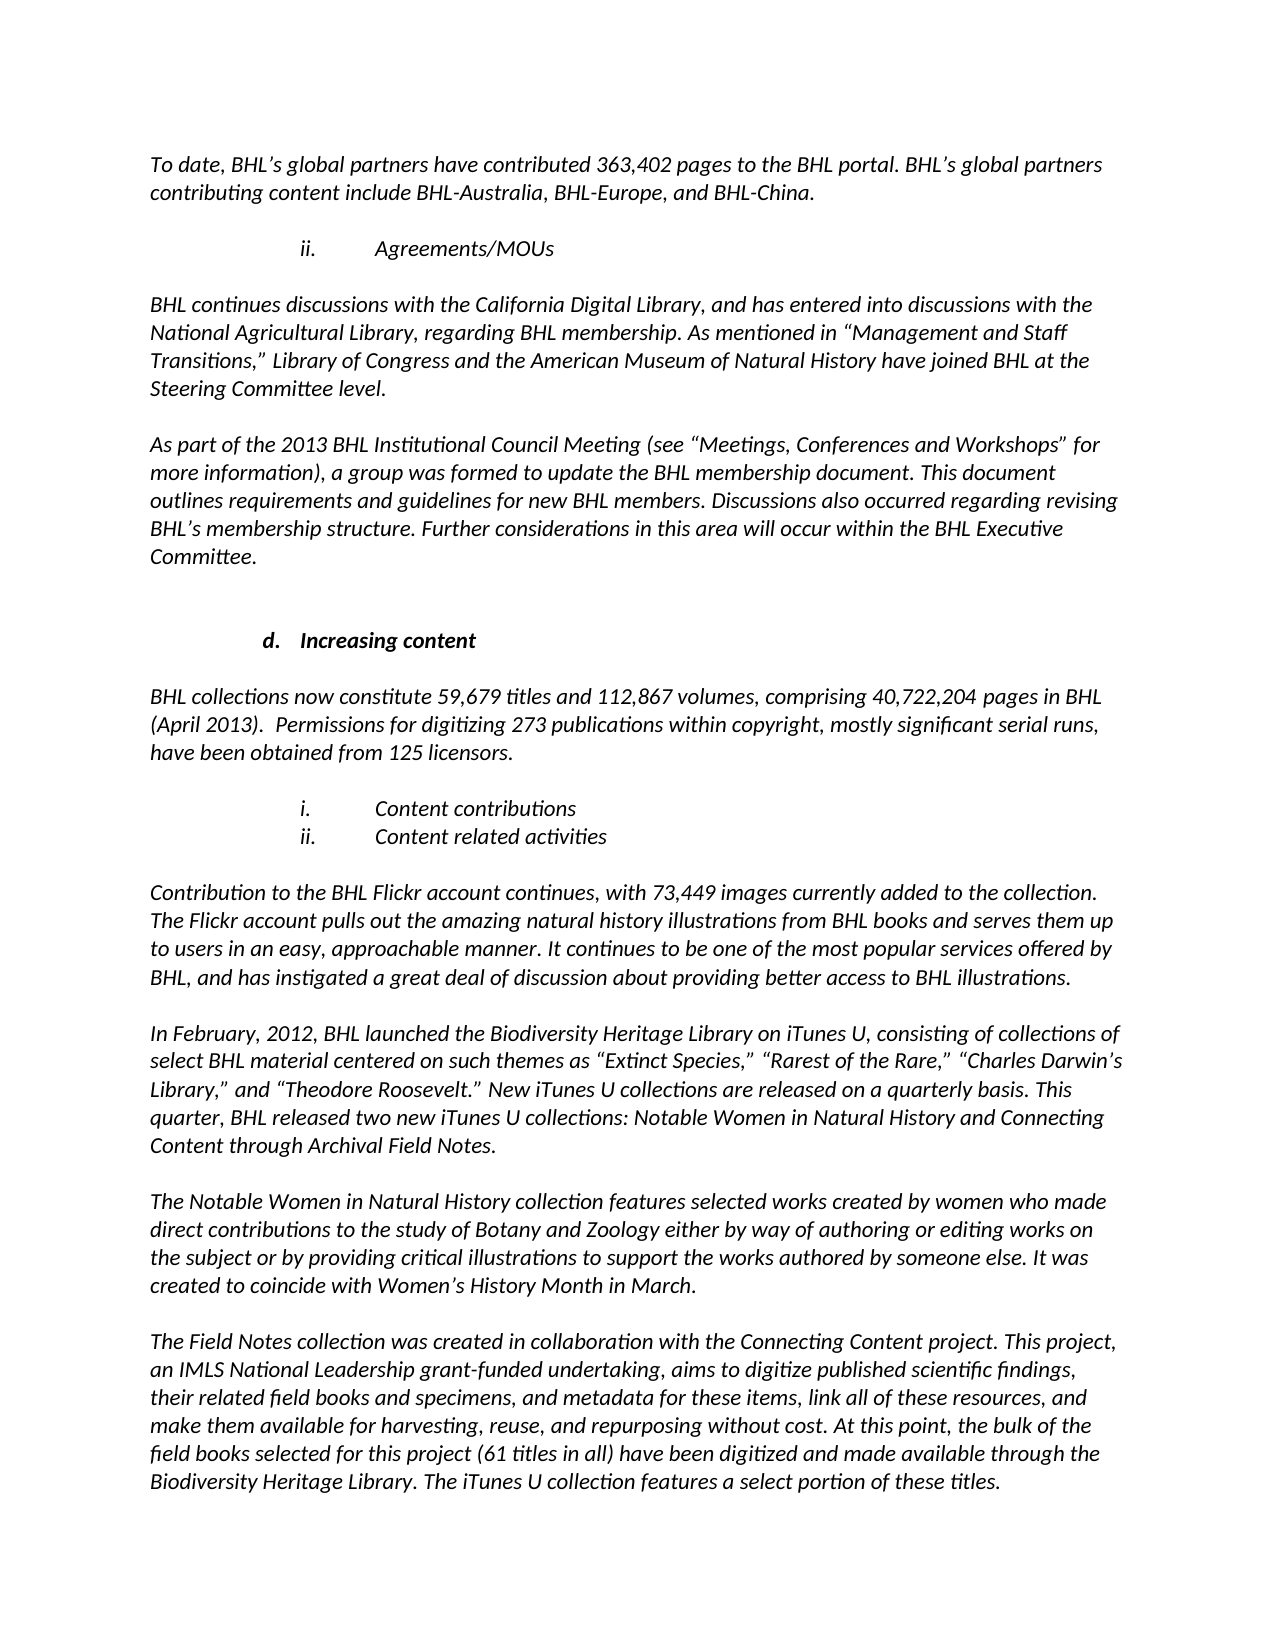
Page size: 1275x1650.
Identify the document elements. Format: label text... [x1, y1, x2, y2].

text As part of the 2013 BHL Institutional Council Meeting (see “Meetings, Conferences and Workshops” for more information), a group was formed to update the BHL membership document. This document outlines requirements and guidelines for new BHL members. Discussions also occurred regarding revising BHL’s membership structure. Further considerations in this area will occur within the BHL Executive Committee. [150, 430, 1125, 570]
text The Notable Women in Natural History collection features selected works created by women who made direct contributions to the study of Botany and Zoology either by way of authoring or editing works on the subject or by providing critical illustrations to support the works authored by someone else. It was created to coincide with Women’s History Month in March. [150, 1187, 1125, 1299]
list Agreements/MOUs [300, 234, 1125, 262]
list Increasing content [262, 626, 1125, 654]
text The Field Notes collection was created in collaboration with the Connecting Content project. This project, an IMLS National Leadership grant-funded undertaking, aims to digitize published scientific findings, their related field books and specimens, and metadata for these items, link all of these resources, and make them available for harvesting, reuse, and repurposing without cost. At this point, the bulk of the field books selected for this project (61 titles in all) have been digitized and made available through the Biodiversity Heritage Library. The iTunes U collection features a select portion of these titles. [150, 1327, 1125, 1495]
text BHL collections now constitute 59,679 titles and 112,867 volumes, comprising 40,722,204 pages in BHL (April 2013). Permissions for digitizing 273 publications within copyright, mostly significant serial runs, have been obtained from 125 licensors. [150, 682, 1125, 766]
list Content related activities [300, 822, 1125, 851]
text To date, BHL’s global partners have contributed 363,402 pages to the BHL portal. BHL’s global partners contributing content include BHL-Australia, BHL-Europe, and BHL-China. [150, 150, 1125, 206]
list Content contributions [300, 794, 1125, 822]
text BHL continues discussions with the California Digital Library, and has entered into discussions with the National Agricultural Library, regarding BHL membership. As mentioned in “Management and Staff Transitions,” Library of Congress and the American Museum of Natural History have joined BHL at the Steering Committee level. [150, 290, 1125, 402]
text Contribution to the BHL Flickr account continues, with 73,449 images currently added to the collection. The Flickr account pulls out the amazing natural history illustrations from BHL books and serves them up to users in an easy, approachable manner. It continues to be one of the most popular services offered by BHL, and has instigated a great deal of discussion about providing better access to BHL illustrations. [150, 878, 1125, 991]
text In February, 2012, BHL launched the Biodiversity Heritage Library on iTunes U, consisting of collections of select BHL material centered on such themes as “Extinct Species,” “Rarest of the Rare,” “Charles Darwin’s Library,” and “Theodore Roosevelt.” New iTunes U collections are released on a quarterly basis. This quarter, BHL released two new iTunes U collections: Notable Women in Natural History and Connecting Content through Archival Field Notes. [150, 1019, 1125, 1159]
